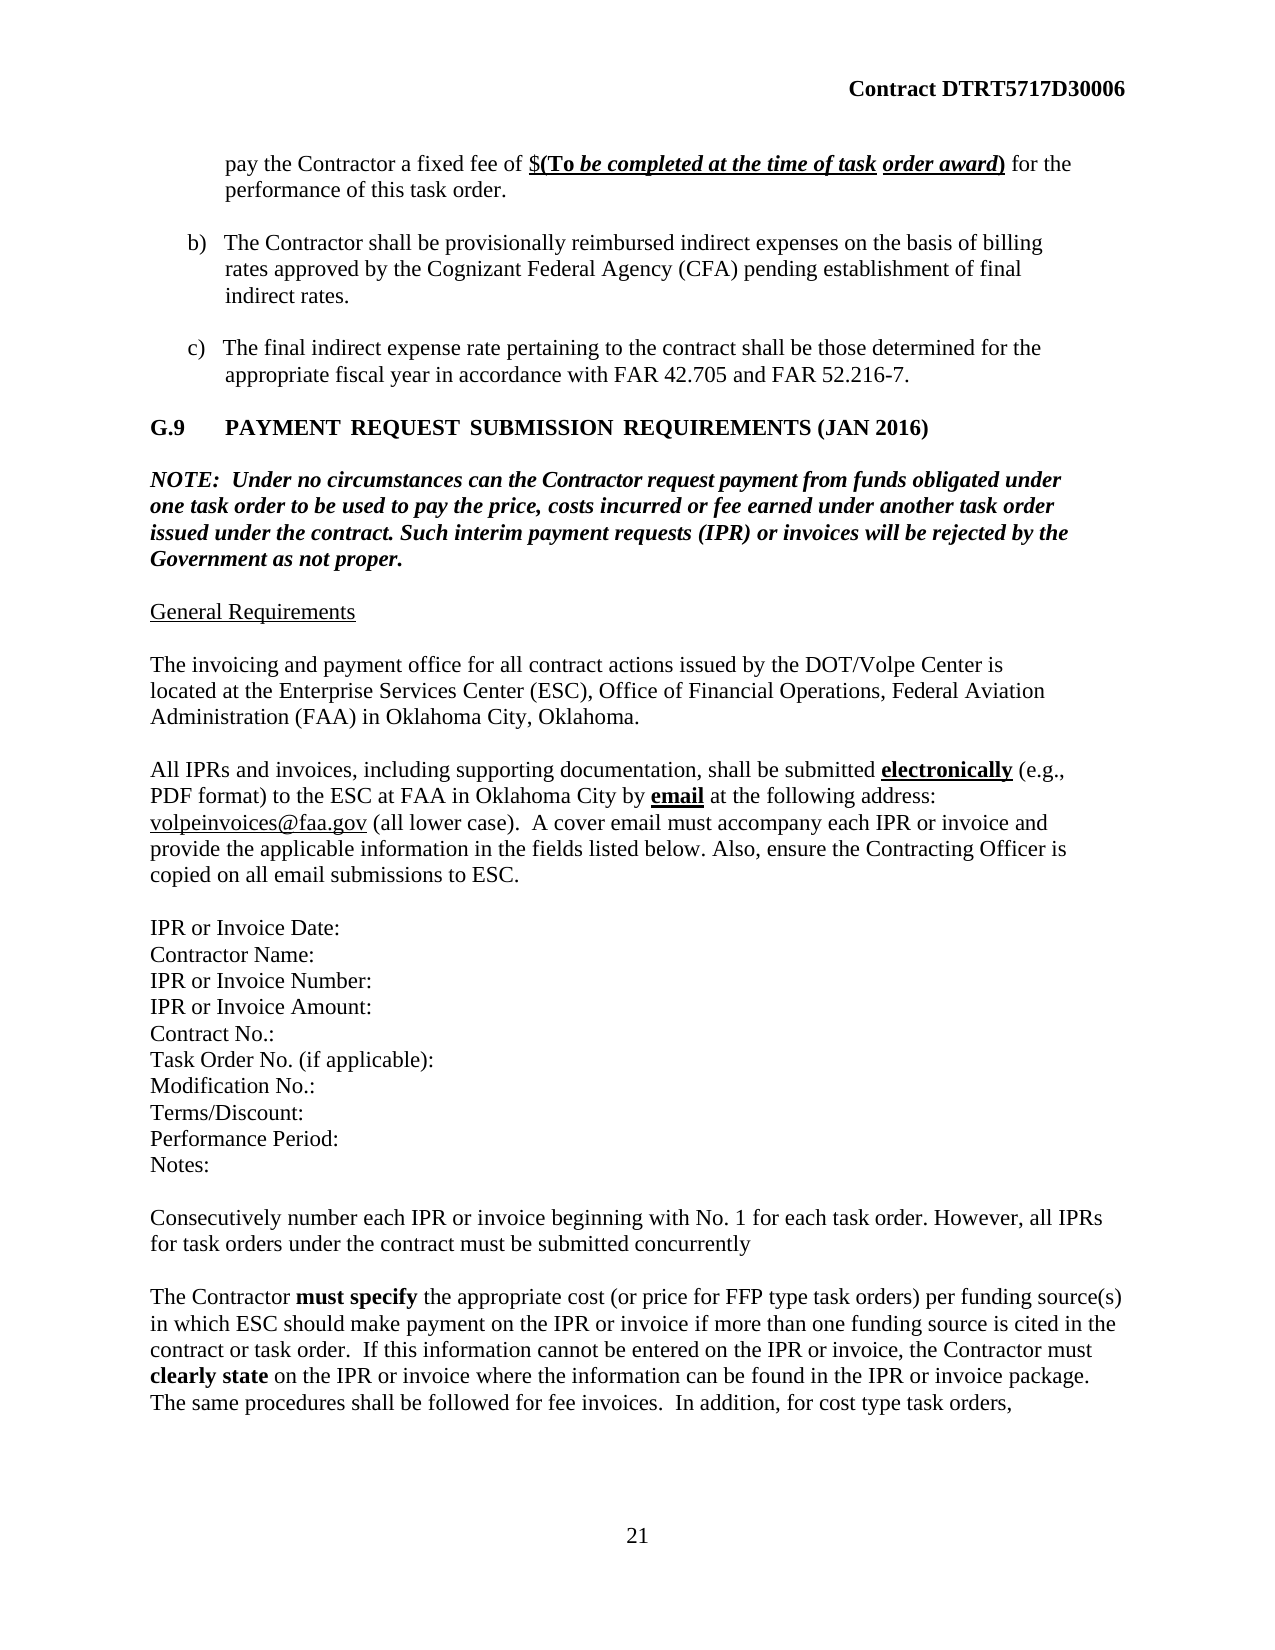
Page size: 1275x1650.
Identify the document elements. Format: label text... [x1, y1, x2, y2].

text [187, 150, 1106, 203]
text Terms/Discount: [150, 1099, 1112, 1125]
text Contract No.: [150, 1020, 1112, 1046]
text IPR or Invoice Amount: [150, 993, 1112, 1020]
text Notes: [150, 1151, 1112, 1178]
text The Contractor must specify the appropriate cost (or price for FFP type task orders) per funding source(s) in which ESC should make payment on the IPR or invoice if more than one funding source is cited in the contract or task order. If this information cannot be entered on the IPR or invoice, the Contractor must clearly state on the IPR or invoice where the information can be found in the IPR or invoice package. The same procedures shall be followed for fee invoices. In addition, for cost type task orders, [150, 1283, 1125, 1415]
text Contractor Name: [150, 941, 1112, 967]
text General Requirements [150, 598, 1125, 624]
text Task Order No. (if applicable): [150, 1046, 1112, 1072]
text NOTE: Under no circumstances can the Contractor request payment from funds obligated under one task order to be used to pay the price, costs incurred or fee earned under another task order issued under the contract. Such interim payment requests (IPR) or invoices will be rejected by the Government as not proper. [150, 466, 1097, 572]
text Consecutively number each IPR or invoice beginning with No. 1 for each task order. However, all IPRs for task orders under the contract must be submitted concurrently [150, 1204, 1125, 1257]
text IPR or Invoice Number: [150, 967, 1112, 993]
text Modification No.: [150, 1072, 1112, 1099]
text Performance Period: [150, 1125, 1112, 1151]
subtitle G.9 PAYMENT REQUEST SUBMISSION REQUIREMENTS (JAN 2016) [150, 413, 1125, 440]
text The invoicing and payment office for all contract actions issued by the DOT/Volpe Center is located at the Enterprise Services Center (ESC), Office of Financial Operations, Federal Aviation Administration (FAA) in Oklahoma City, Oklahoma. [150, 651, 1054, 730]
text c) The final indirect expense rate pertaining to the contract shall be those determined for the appropriate fiscal year in accordance with FAR 42.705 and FAR 52.216-7. [187, 334, 1076, 387]
text b) The Contractor shall be provisionally reimbursed indirect expenses on the basis of billing rates approved by the Cognizant Federal Agency (CFA) pending establishment of final indirect rates. [187, 229, 1076, 308]
text All IPRs and invoices, including supporting documentation, shall be submitted electronically (e.g., PDF format) to the ESC at FAA in Oklahoma City by email at the following address: volpeinvoices@faa.gov (all lower case). A cover email must accompany each IPR or invoice and provide the applicable information in the fields listed below. Also, ensure the Contracting Officer is copied on all email submissions to ESC. [150, 756, 1112, 888]
text IPR or Invoice Date: [150, 914, 1112, 941]
